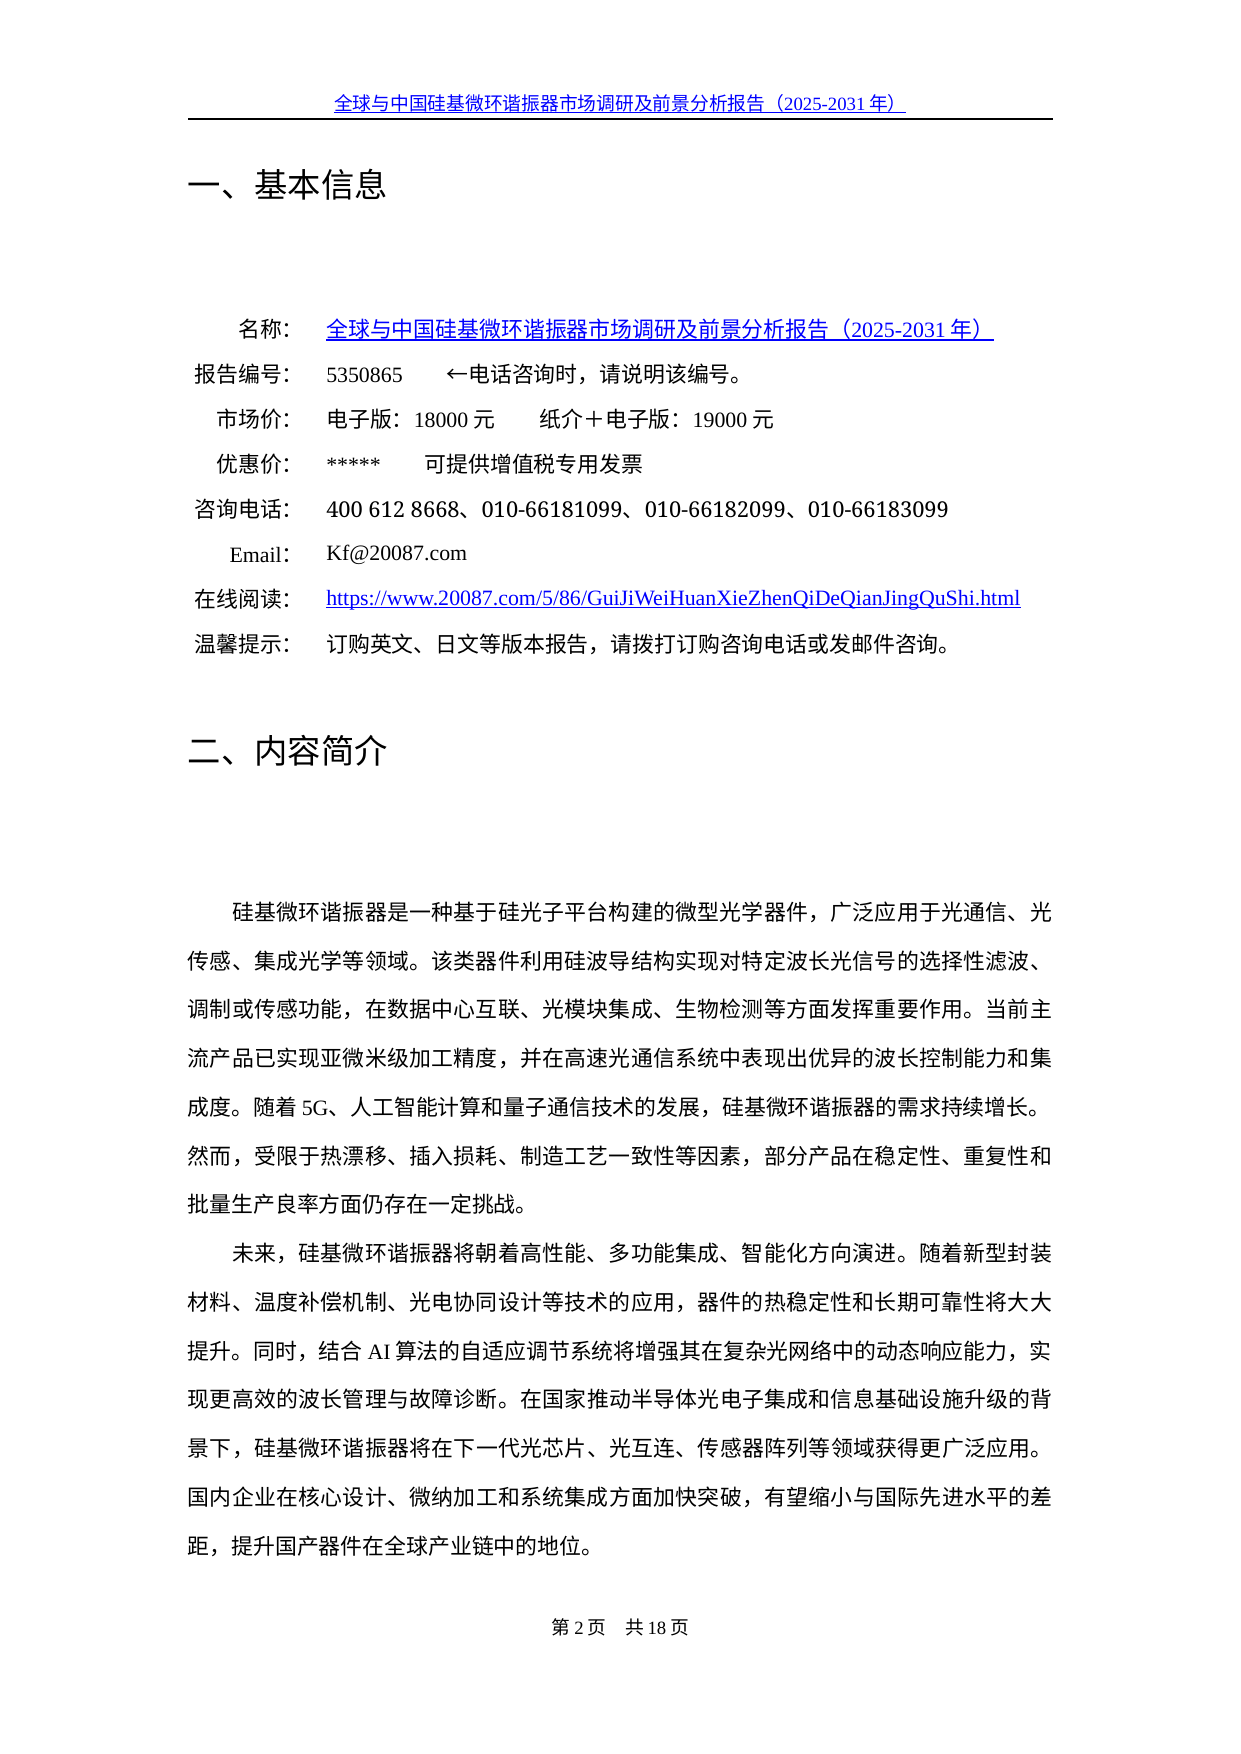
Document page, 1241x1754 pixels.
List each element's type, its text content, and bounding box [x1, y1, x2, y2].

table_cell 400 612 8668、010-66181099、010-66182099、010-66183099 [315, 492, 1073, 537]
table_cell 温馨提示： [167, 627, 315, 672]
table_cell Email： [167, 537, 315, 582]
table_cell ***** 可提供增值税专用发票 [315, 447, 1073, 492]
table_cell 咨询电话： [167, 492, 315, 537]
table_header 全球与中国硅基微环谐振器市场调研及前景分析报告（2025-2031年） [315, 312, 1073, 357]
table_cell Kf@20087.com [315, 537, 1073, 582]
title 一、基本信息 [187, 150, 1053, 215]
title 二、内容简介 [187, 717, 1053, 782]
table_cell 报告编号： [167, 357, 315, 402]
table_cell [315, 582, 1073, 627]
table_cell 在线阅读： [167, 582, 315, 627]
table_cell 电子版：18000 元 纸介＋电子版：19000 元 [315, 402, 1073, 447]
table_header 名称： [167, 312, 315, 357]
table_cell 优惠价： [167, 447, 315, 492]
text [187, 894, 1053, 1561]
table_cell 5350865 ←电话咨询时，请说明该编号。 [315, 357, 1073, 402]
table_cell 市场价： [167, 402, 315, 447]
table_cell 订购英文、日文等版本报告，请拨打订购咨询电话或发邮件咨询。 [315, 627, 1073, 672]
